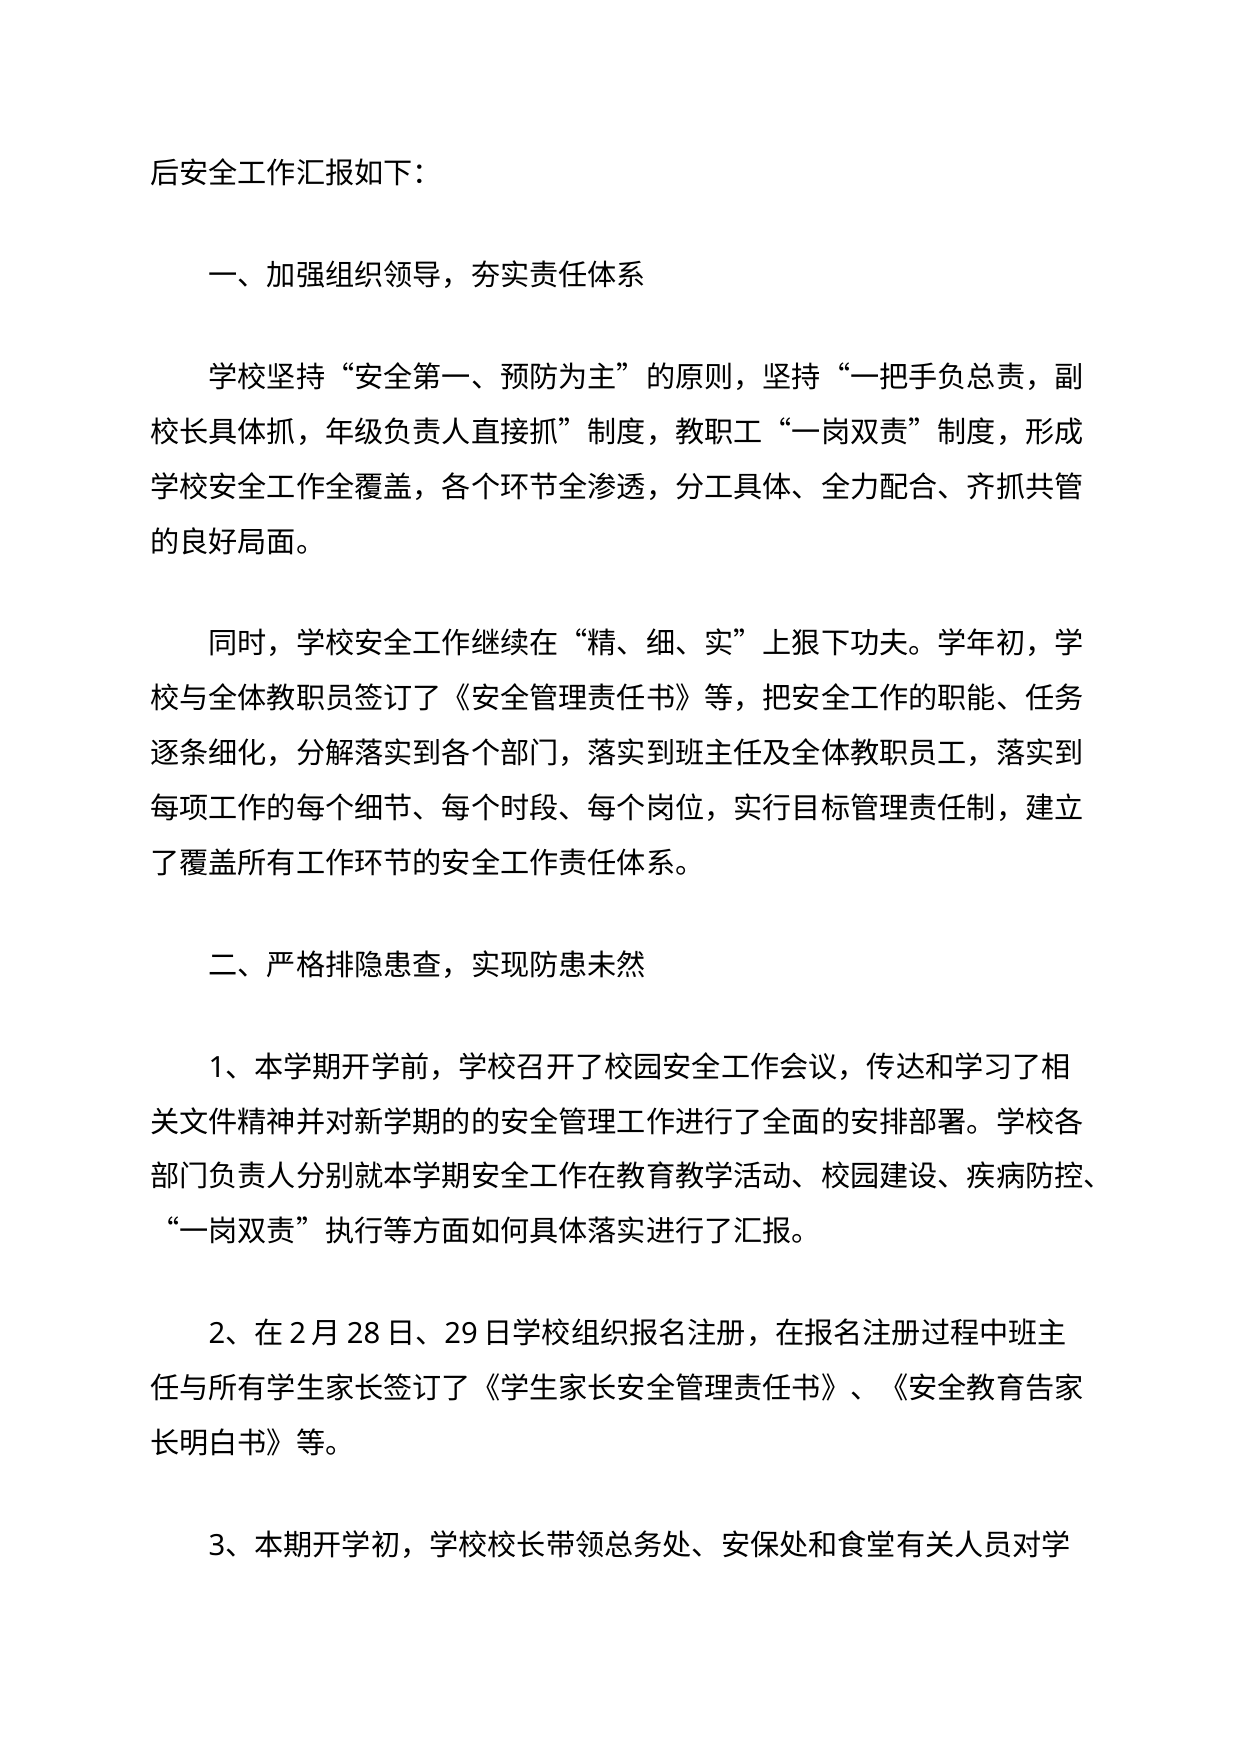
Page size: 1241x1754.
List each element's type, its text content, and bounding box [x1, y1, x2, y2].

text 1、本学期开学前，学校召开了校园安全工作会议，传达和学习了相关文件精神并对新学期的的安全管理工作进行了全面的安排部署。学校各部门负责人分别就本学期安全工作在教育教学活动、校园建设、疾病防控、“一岗双责”执行等方面如何具体落实进行了汇报。 [150, 1043, 1090, 1250]
text 学校坚持“安全第一、预防为主”的原则，坚持“一把手负总责，副校长具体抓，年级负责人直接抓”制度，教职工“一岗双责”制度，形成学校安全工作全覆盖，各个环节全渗透，分工具体、全力配合、齐抓共管的良好局面。 [150, 353, 1090, 561]
text 二、严格排隐患查，实现防患未然 [150, 941, 1090, 984]
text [150, 1521, 1090, 1564]
text 2、在2月28日、29日学校组织报名注册，在报名注册过程中班主任与所有学生家长签订了《学生家长安全管理责任书》、《安全教育告家长明白书》等。 [150, 1310, 1090, 1462]
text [150, 150, 1090, 192]
text 一、加强组织领导，夯实责任体系 [150, 252, 1090, 294]
text 同时，学校安全工作继续在“精、细、实”上狠下功夫。学年初，学校与全体教职员签订了《安全管理责任书》等，把安全工作的职能、任务逐条细化，分解落实到各个部门，落实到班主任及全体教职员工，落实到每项工作的每个细节、每个时段、每个岗位，实行目标管理责任制，建立了覆盖所有工作环节的安全工作责任体系。 [150, 620, 1090, 882]
